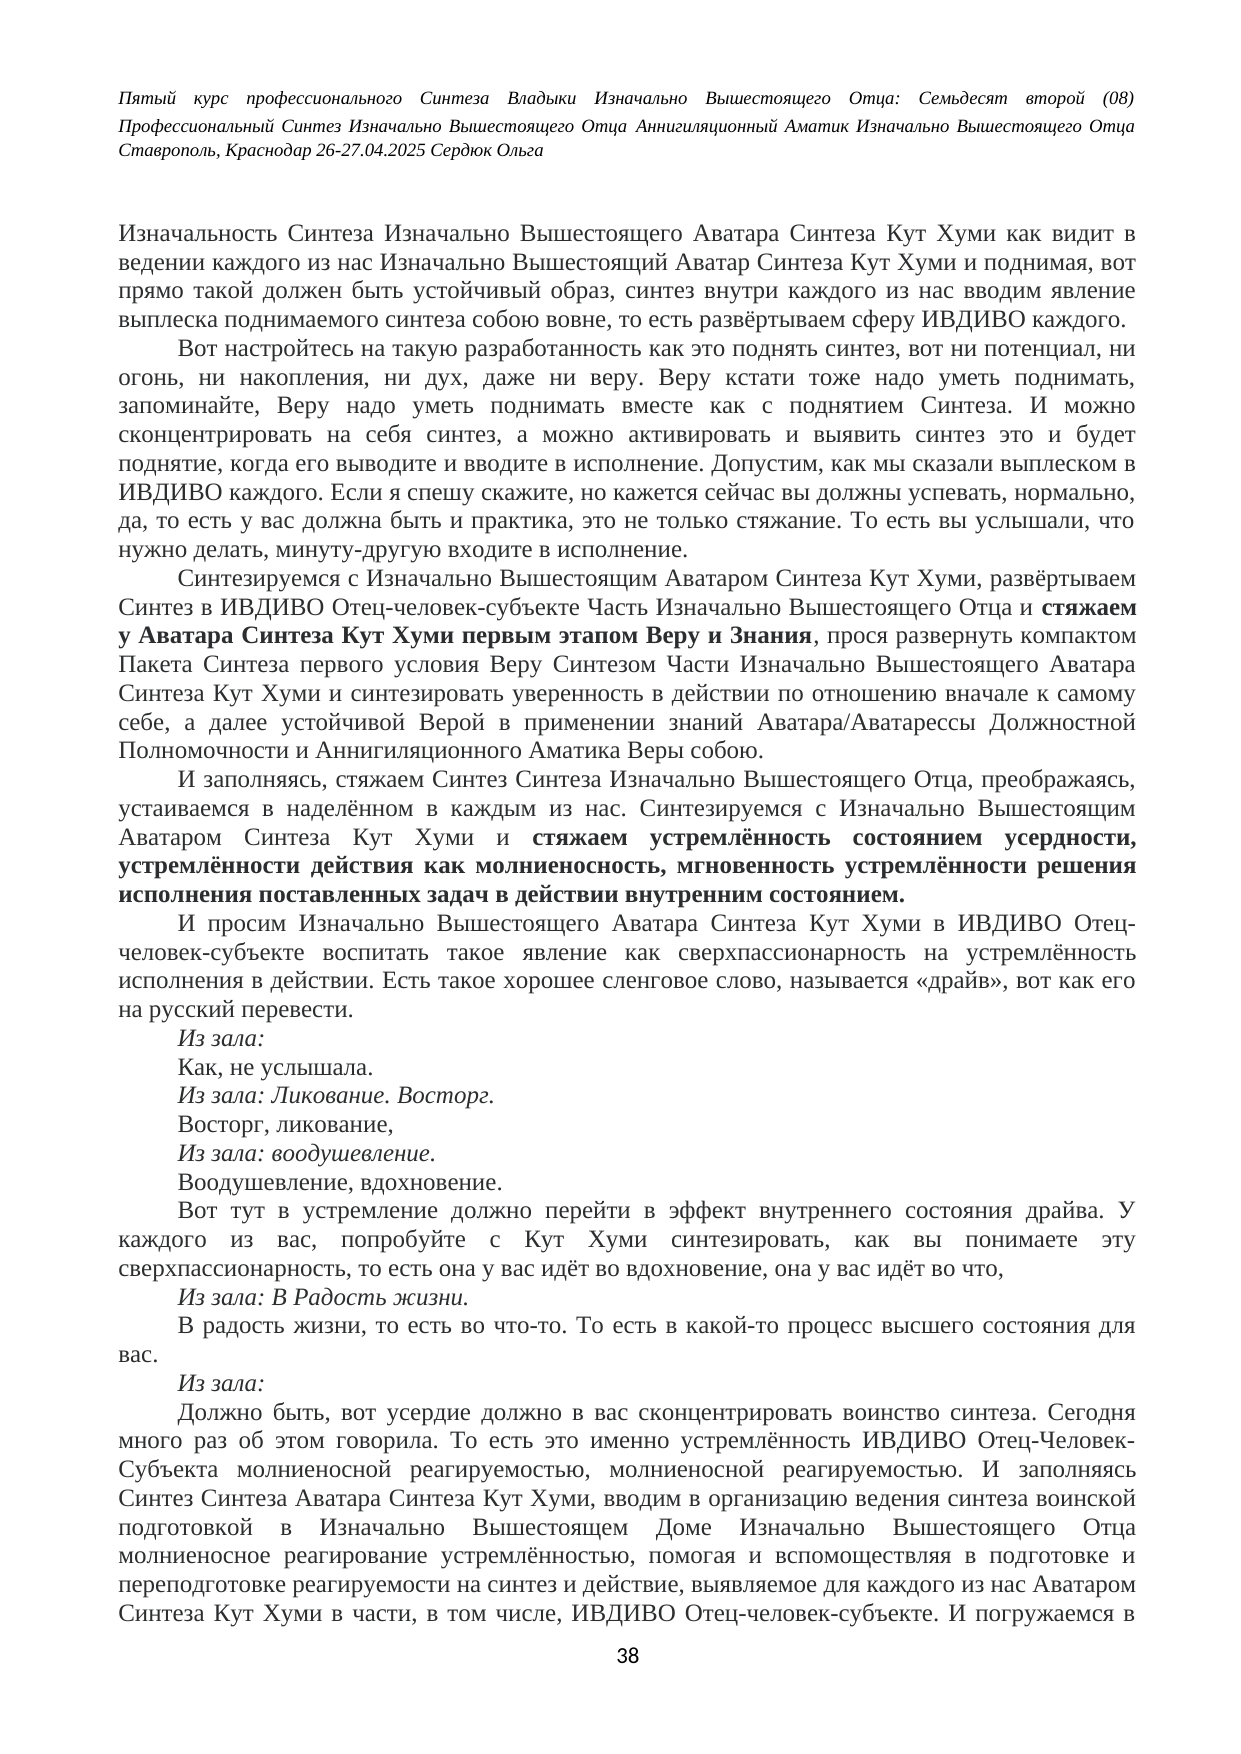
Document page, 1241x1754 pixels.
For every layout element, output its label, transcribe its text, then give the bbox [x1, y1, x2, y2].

text Как, не услышала. [118, 1052, 1137, 1080]
text Вот тут в устремление должно перейти в эффект внутреннего состояния драйва. У каждого из вас, попробуйте с Кут Хуми синтезировать, как вы понимаете эту сверхпассионарность, то есть она у вас идёт во вдохновение, она у вас идёт во что, [118, 1195, 1137, 1282]
text Из зала: [118, 1368, 1137, 1397]
text В радость жизни, то есть во что-то. То есть в какой-то процесс высшего состояния для вас. [118, 1310, 1137, 1368]
text И просим Изначально Вышестоящего Аватара Синтеза Кут Хуми в ИВДИВО Отец-человек-субъекте воспитать такое явление как сверхпассионарность на устремлённость исполнения в действии. Есть такое хорошее сленговое слово, называется «драйв», вот как его на русский перевести. [118, 908, 1137, 1023]
text Синтезируемся с Изначально Вышестоящим Аватаром Синтеза Кут Хуми, развёртываем Синтез в ИВДИВО Отец-человек-субъекте Часть Изначально Вышестоящего Отца и стяжаем у Аватара Синтеза Кут Хуми первым этапом Веру и Знания, прося развернуть компактом Пакета Синтеза первого условия Веру Синтезом Части Изначально Вышестоящего Аватара Синтеза Кут Хуми и синтезировать уверенность в действии по отношению вначале к самому себе, а далее устойчивой Верой в применении знаний Аватара/Аватарессы Должностной Полномочности и Аннигиляционного Аматика Веры собою. [118, 563, 1137, 764]
text И заполняясь, стяжаем Синтез Синтеза Изначально Вышестоящего Отца, преображаясь, устаиваемся в наделённом в каждым из нас. Синтезируемся с Изначально Вышестоящим Аватаром Синтеза Кут Хуми и стяжаем устремлённость состоянием усердности, устремлённости действия как молниеносность, мгновенность устремлённости решения исполнения поставленных задач в действии внутренним состоянием. [118, 764, 1137, 908]
text Из зала: [118, 1023, 1137, 1052]
text Вот настройтесь на такую разработанность как это поднять синтез, вот ни потенциал, ни огонь, ни накопления, ни дух, даже ни веру. Веру кстати тоже надо уметь поднимать, запоминайте, Веру надо уметь поднимать вместе как с поднятием Синтеза. И можно сконцентрировать на себя синтез, а можно активировать и выявить синтез это и будет поднятие, когда его выводите и вводите в исполнение. Допустим, как мы сказали выплеском в ИВДИВО каждого. Если я спешу скажите, но кажется сейчас вы должны успевать, нормально, да, то есть у вас должна быть и практика, это не только стяжание. То есть вы услышали, что нужно делать, минуту-другую входите в исполнение. [118, 333, 1137, 563]
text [118, 218, 1137, 333]
text Из зала: воодушевление. [118, 1138, 1137, 1167]
text Воодушевление, вдохновение. [118, 1167, 1137, 1195]
text Восторг, ликование, [118, 1109, 1137, 1138]
text Из зала: Ликование. Восторг. [118, 1080, 1137, 1109]
text Из зала: В Радость жизни. [118, 1282, 1137, 1310]
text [118, 1397, 1137, 1627]
